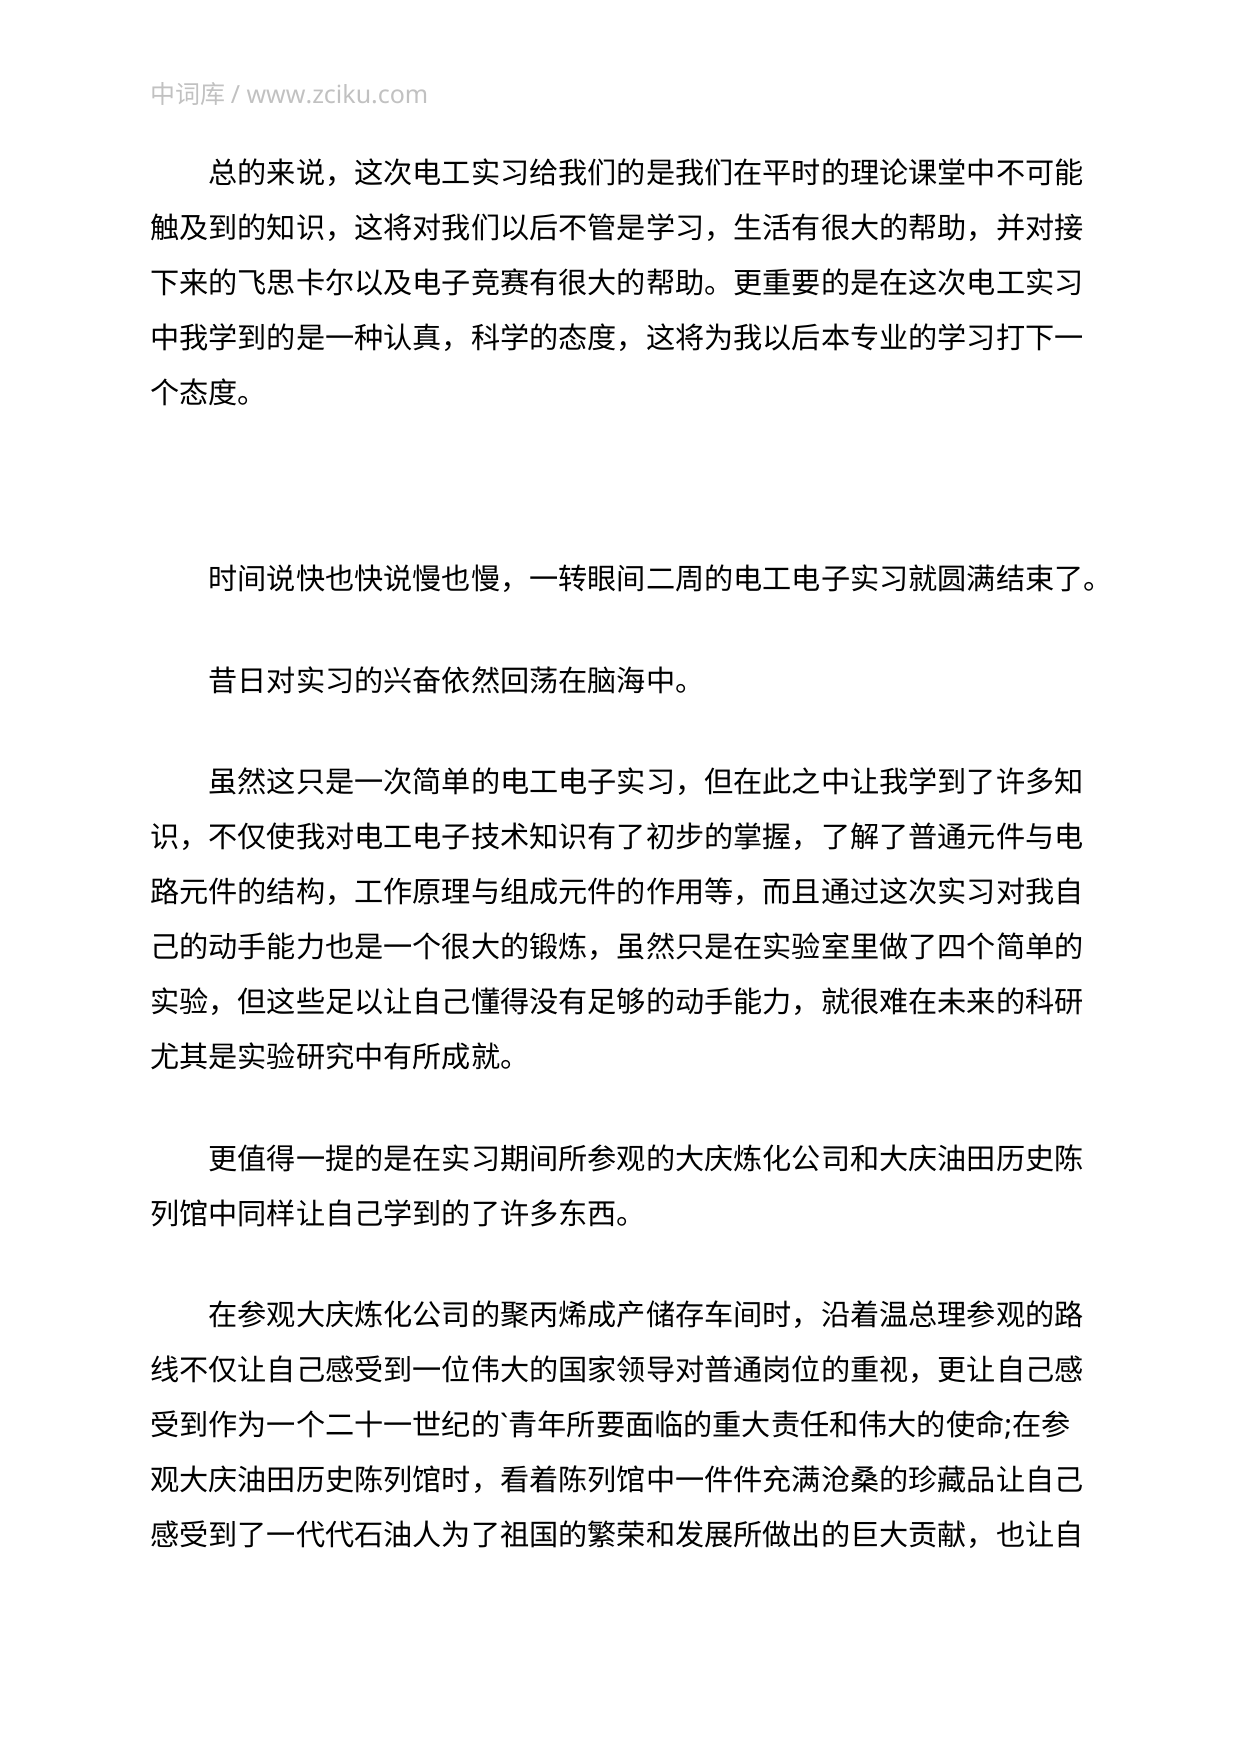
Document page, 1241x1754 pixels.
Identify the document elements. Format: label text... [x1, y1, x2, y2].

text 总的来说，这次电工实习给我们的是我们在平时的理论课堂中不可能触及到的知识，这将对我们以后不管是学习，生活有很大的帮助，并对接下来的飞思卡尔以及电子竞赛有很大的帮助。更重要的是在这次电工实习中我学到的是一种认真，科学的态度，这将为我以后本专业的学习打下一个态度。 [150, 150, 1090, 412]
text 时间说快也快说慢也慢，一转眼间二周的电工电子实习就圆满结束了。 [150, 556, 1090, 598]
text 昔日对实习的兴奋依然回荡在脑海中。 [150, 657, 1090, 699]
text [150, 1292, 1090, 1554]
text 更值得一提的是在实习期间所参观的大庆炼化公司和大庆油田历史陈列馆中同样让自己学到的了许多东西。 [150, 1135, 1090, 1232]
text 虽然这只是一次简单的电工电子实习，但在此之中让我学到了许多知识，不仅使我对电工电子技术知识有了初步的掌握，了解了普通元件与电路元件的结构，工作原理与组成元件的作用等，而且通过这次实习对我自己的动手能力也是一个很大的锻炼，虽然只是在实验室里做了四个简单的实验，但这些足以让自己懂得没有足够的动手能力，就很难在未来的科研尤其是实验研究中有所成就。 [150, 759, 1090, 1076]
